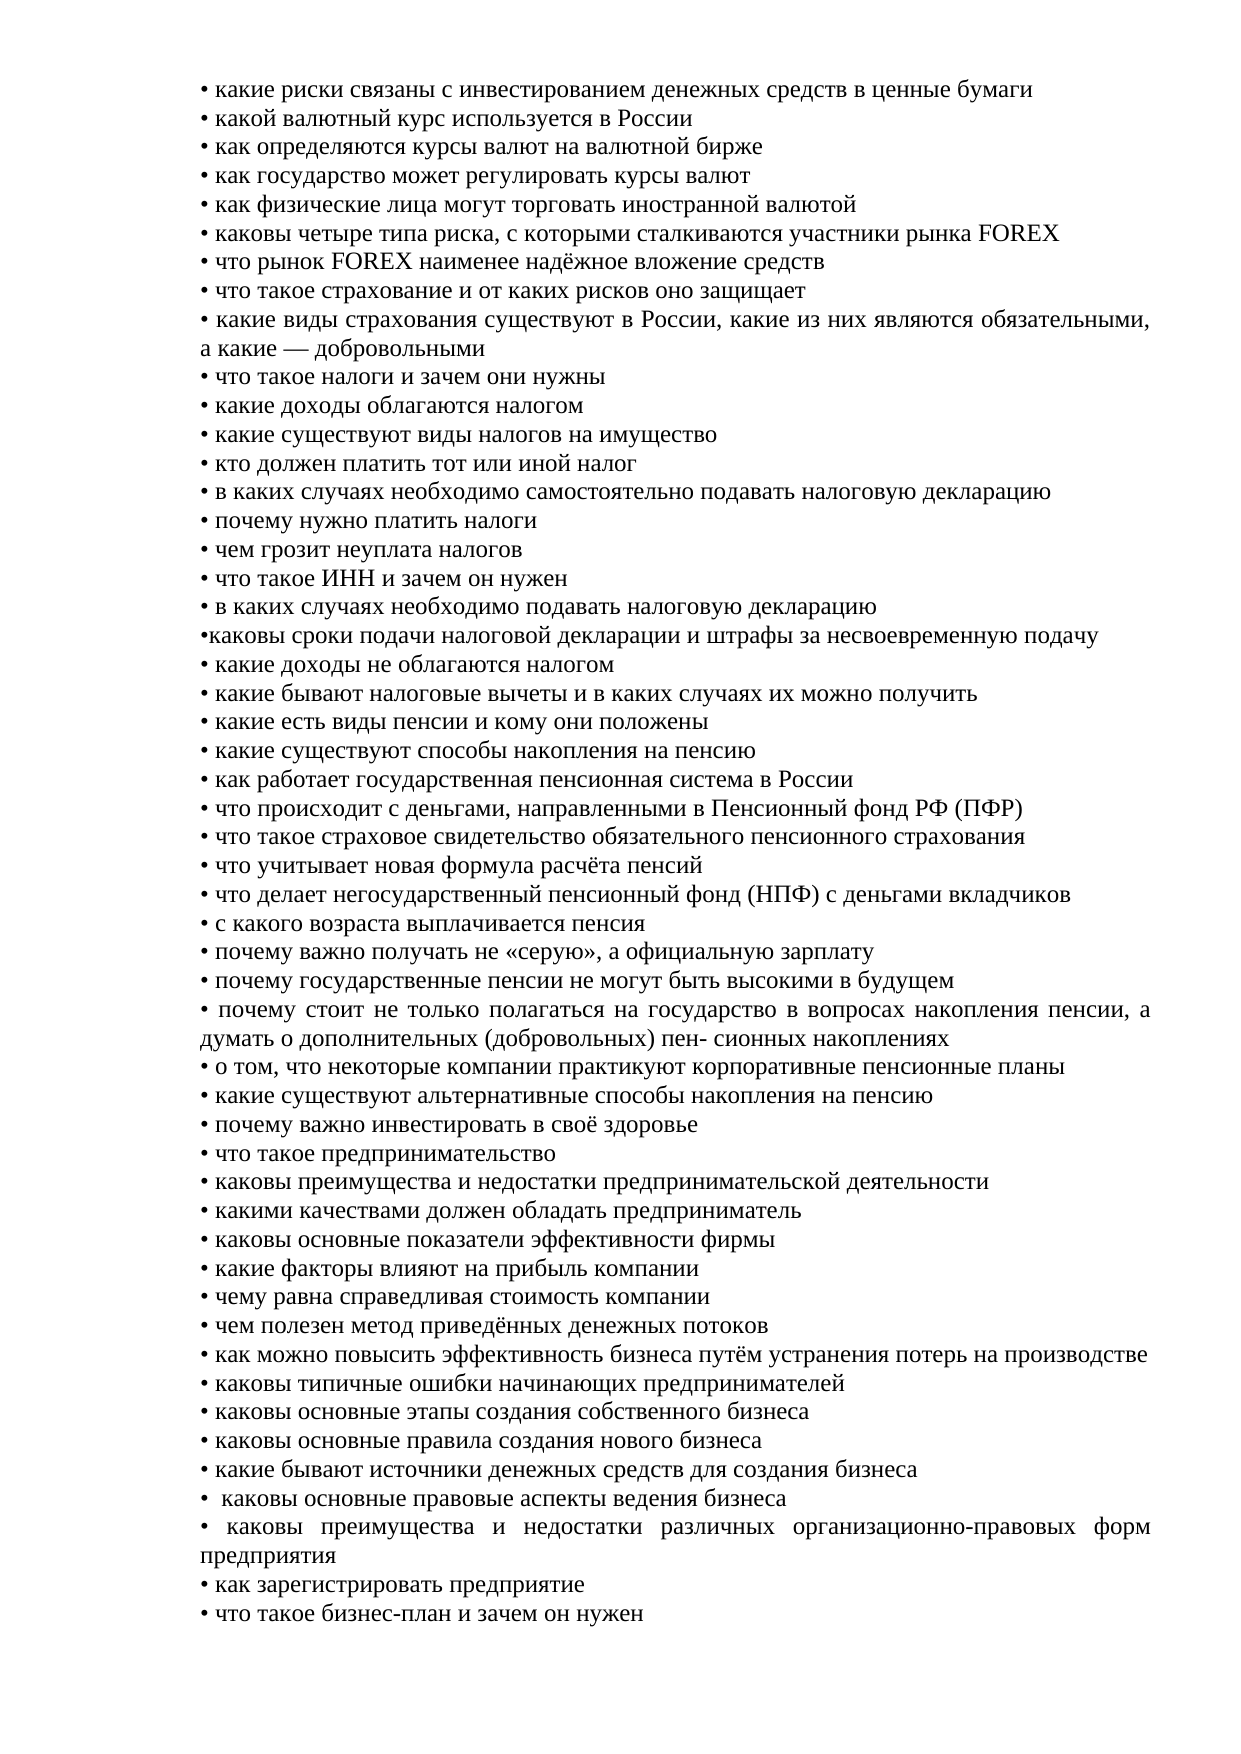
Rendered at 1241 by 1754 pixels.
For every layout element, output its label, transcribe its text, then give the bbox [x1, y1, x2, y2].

text • с какого возраста выплачивается пенсия [200, 908, 1152, 936]
text • что происходит с деньгами, направленными в Пенсионный фонд РФ (ПФР) [200, 793, 1152, 821]
text • чем грозит неуплата налогов [200, 534, 1152, 563]
text • как определяются курсы валют на валютной бирже [200, 131, 1152, 160]
text • почему важно инвестировать в своё здоровье [200, 1109, 1152, 1138]
text • каковы основные показатели эффективности фирмы [200, 1224, 1152, 1253]
text • как можно повысить эффективность бизнеса путём устранения потерь на производстве [200, 1339, 1152, 1368]
text •каковы сроки подачи налоговой декларации и штрафы за несвоевременную подачу [200, 620, 1152, 649]
text • какие существуют альтернативные способы накопления на пенсию [200, 1080, 1152, 1109]
text • каковы преимущества и недостатки различных организационно-правовых форм предприятия [200, 1511, 1152, 1569]
text • какие существуют виды налогов на имущество [200, 419, 1152, 448]
text • как государство может регулировать курсы валют [200, 160, 1152, 189]
text • каковы основные правила создания нового бизнеса [200, 1425, 1152, 1454]
text • о том, что некоторые компании практикуют корпоративные пенсионные планы [200, 1051, 1152, 1080]
text • в каких случаях необходимо самостоятельно подавать налоговую декларацию [200, 476, 1152, 505]
text • что такое предпринимательство [200, 1138, 1152, 1166]
text • какие риски связаны с инвестированием денежных средств в ценные бумаги [200, 74, 1152, 103]
text • каковы типичные ошибки начинающих предпринимателей [200, 1368, 1152, 1396]
text • какие существуют способы накопления на пенсию [200, 735, 1152, 764]
text • что учитывает новая формула расчёта пенсий [200, 850, 1152, 879]
text • какие доходы не облагаются налогом [200, 649, 1152, 678]
text • каковы четыре типа риска, с которыми сталкиваются участники рынка FOREX [200, 218, 1152, 246]
text • какими качествами должен обладать предприниматель [200, 1195, 1152, 1224]
text • в каких случаях необходимо подавать налоговую декларацию [200, 591, 1152, 620]
text • почему нужно платить налоги [200, 505, 1152, 534]
text • что такое бизнес-план и зачем он нужен [200, 1598, 1152, 1626]
text • какие факторы влияют на прибыль компании [200, 1253, 1152, 1281]
text • кто должен платить тот или иной налог [200, 448, 1152, 476]
text • как работает государственная пенсионная система в России [200, 764, 1152, 793]
text • какие виды страхования существуют в России, какие из них являются обязательными, а какие — добровольными [200, 304, 1152, 361]
text • как физические лица могут торговать иностранной валютой [200, 189, 1152, 218]
text • что такое страховое свидетельство обязательного пенсионного страхования [200, 821, 1152, 850]
text • какие бывают налоговые вычеты и в каких случаях их можно получить [200, 678, 1152, 706]
text • что такое ИНН и зачем он нужен [200, 563, 1152, 591]
text • чему равна справедливая стоимость компании [200, 1281, 1152, 1310]
text • какой валютный курс используется в России [200, 103, 1152, 131]
text • что такое налоги и зачем они нужны [200, 361, 1152, 390]
text • почему важно получать не «серую», а официальную зарплату [200, 936, 1152, 965]
text • каковы основные правовые аспекты ведения бизнеса [200, 1483, 1152, 1511]
text • как зарегистрировать предприятие [200, 1569, 1152, 1598]
text • какие доходы облагаются налогом [200, 390, 1152, 419]
text • каковы основные этапы создания собственного бизнеса [200, 1396, 1152, 1425]
text • почему стоит не только полагаться на государство в вопросах накопления пенсии, а думать о дополнительных (добровольных) пен- сионных накоплениях [200, 994, 1152, 1051]
text • что делает негосударственный пенсионный фонд (НПФ) с деньгами вкладчиков [200, 879, 1152, 908]
text • какие есть виды пенсии и кому они положены [200, 706, 1152, 735]
text • почему государственные пенсии не могут быть высокими в будущем [200, 965, 1152, 994]
text • что такое страхование и от каких рисков оно защищает [200, 275, 1152, 304]
text • каковы преимущества и недостатки предпринимательской деятельности [200, 1166, 1152, 1195]
text • какие бывают источники денежных средств для создания бизнеса [200, 1454, 1152, 1483]
text • что рынок FOREX наименее надёжное вложение средств [200, 246, 1152, 275]
text • чем полезен метод приведённых денежных потоков [200, 1310, 1152, 1339]
